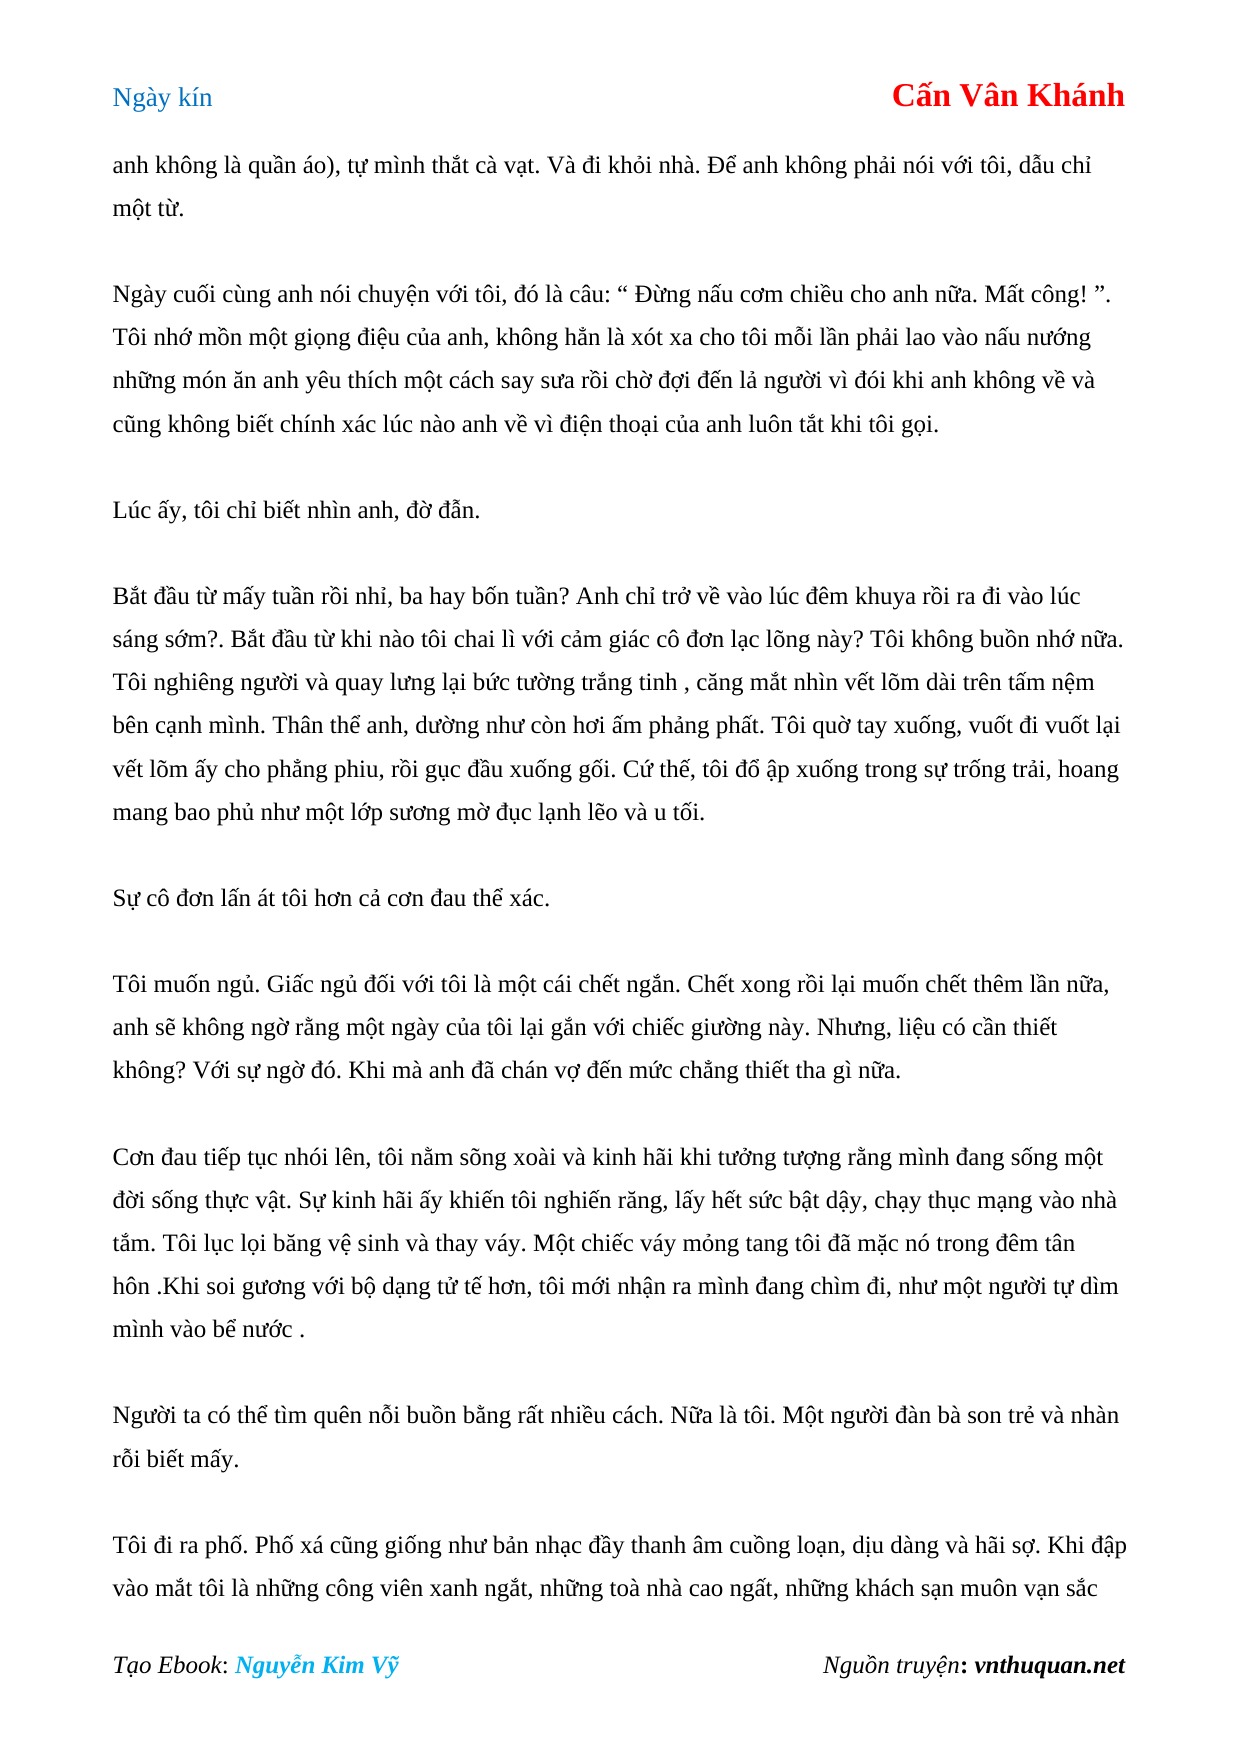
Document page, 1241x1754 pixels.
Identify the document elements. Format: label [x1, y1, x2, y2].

text [112, 150, 1128, 1602]
